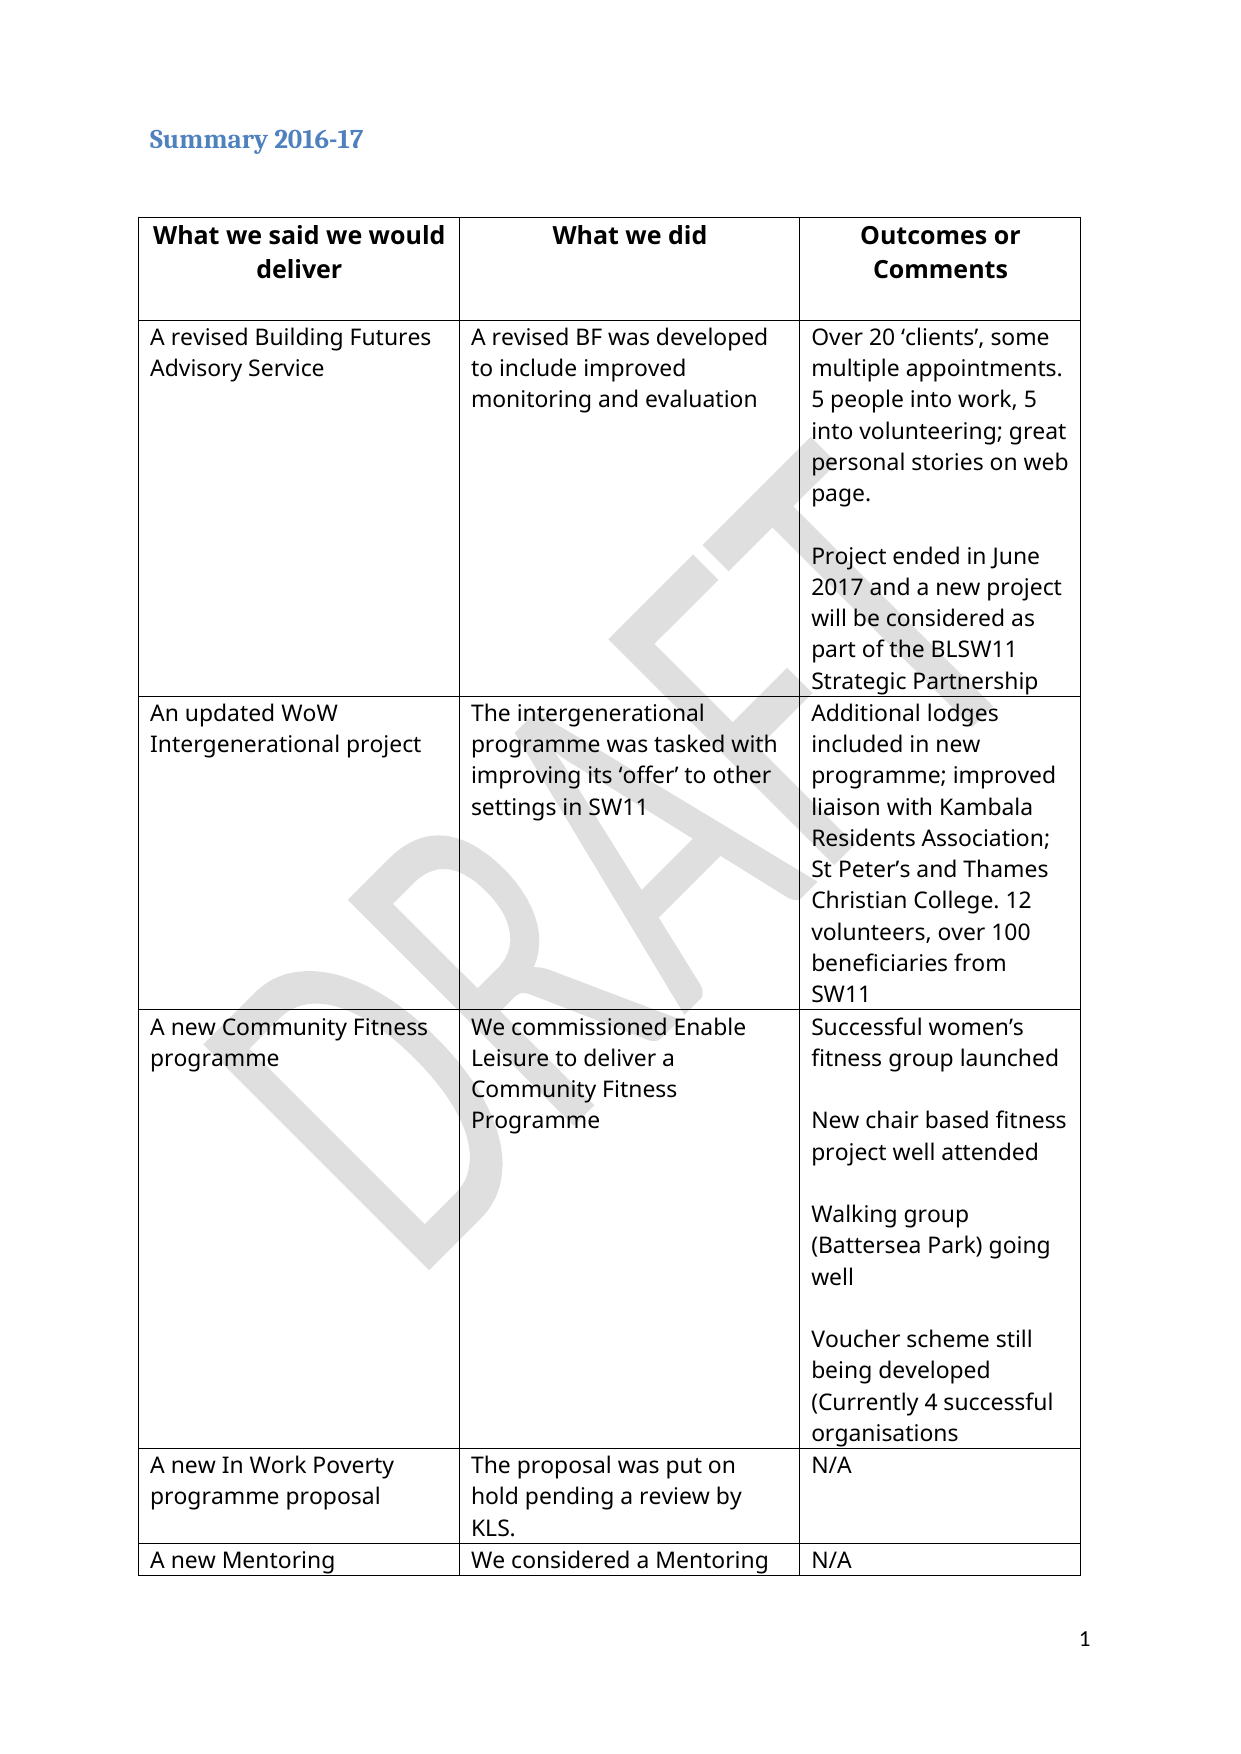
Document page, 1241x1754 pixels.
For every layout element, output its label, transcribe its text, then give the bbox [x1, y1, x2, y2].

table_cell N/A [800, 1544, 1080, 1575]
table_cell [460, 1544, 799, 1575]
table_cell A new Community Fitness programme [139, 1010, 459, 1448]
table_cell The proposal was put on hold pending a review by KLS. [460, 1449, 799, 1543]
table_cell A revised Building Futures Advisory Service [139, 321, 459, 696]
table_cell A revised BF was developed to include improved monitoring and evaluation [460, 321, 799, 696]
table_cell A new In Work Poverty programme proposal [139, 1449, 459, 1543]
table_header What we did [460, 218, 799, 320]
table_cell Successful women’s fitness group launched New chair based fitness project well attended Walking group (Battersea Park) going well Voucher scheme still being developed (Currently 4 successful organisations [800, 1010, 1080, 1448]
table_header Outcomes or Comments [800, 218, 1080, 320]
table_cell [139, 1544, 459, 1575]
table_cell The intergenerational programme was tasked with improving its ‘offer’ to other settings in SW11 [460, 697, 799, 1009]
table_cell We commissioned Enable Leisure to deliver a Community Fitness Programme [460, 1010, 799, 1448]
table_header What we said we would deliver [139, 218, 459, 320]
table_cell An updated WoW Intergenerational project [139, 697, 459, 1009]
subtitle Summary 2016-17 [150, 124, 1090, 155]
table_cell Over 20 ‘clients’, some multiple appointments. 5 people into work, 5 into volunteering; great personal stories on web page. Project ended in June 2017 and a new project will be considered as part of the BLSW11 Strategic Partnership [800, 321, 1080, 696]
table_cell N/A [800, 1449, 1080, 1543]
table_cell Additional lodges included in new programme; improved liaison with Kambala Residents Association; St Peter’s and Thames Christian College. 12 volunteers, over 100 beneficiaries from SW11 [800, 697, 1080, 1009]
